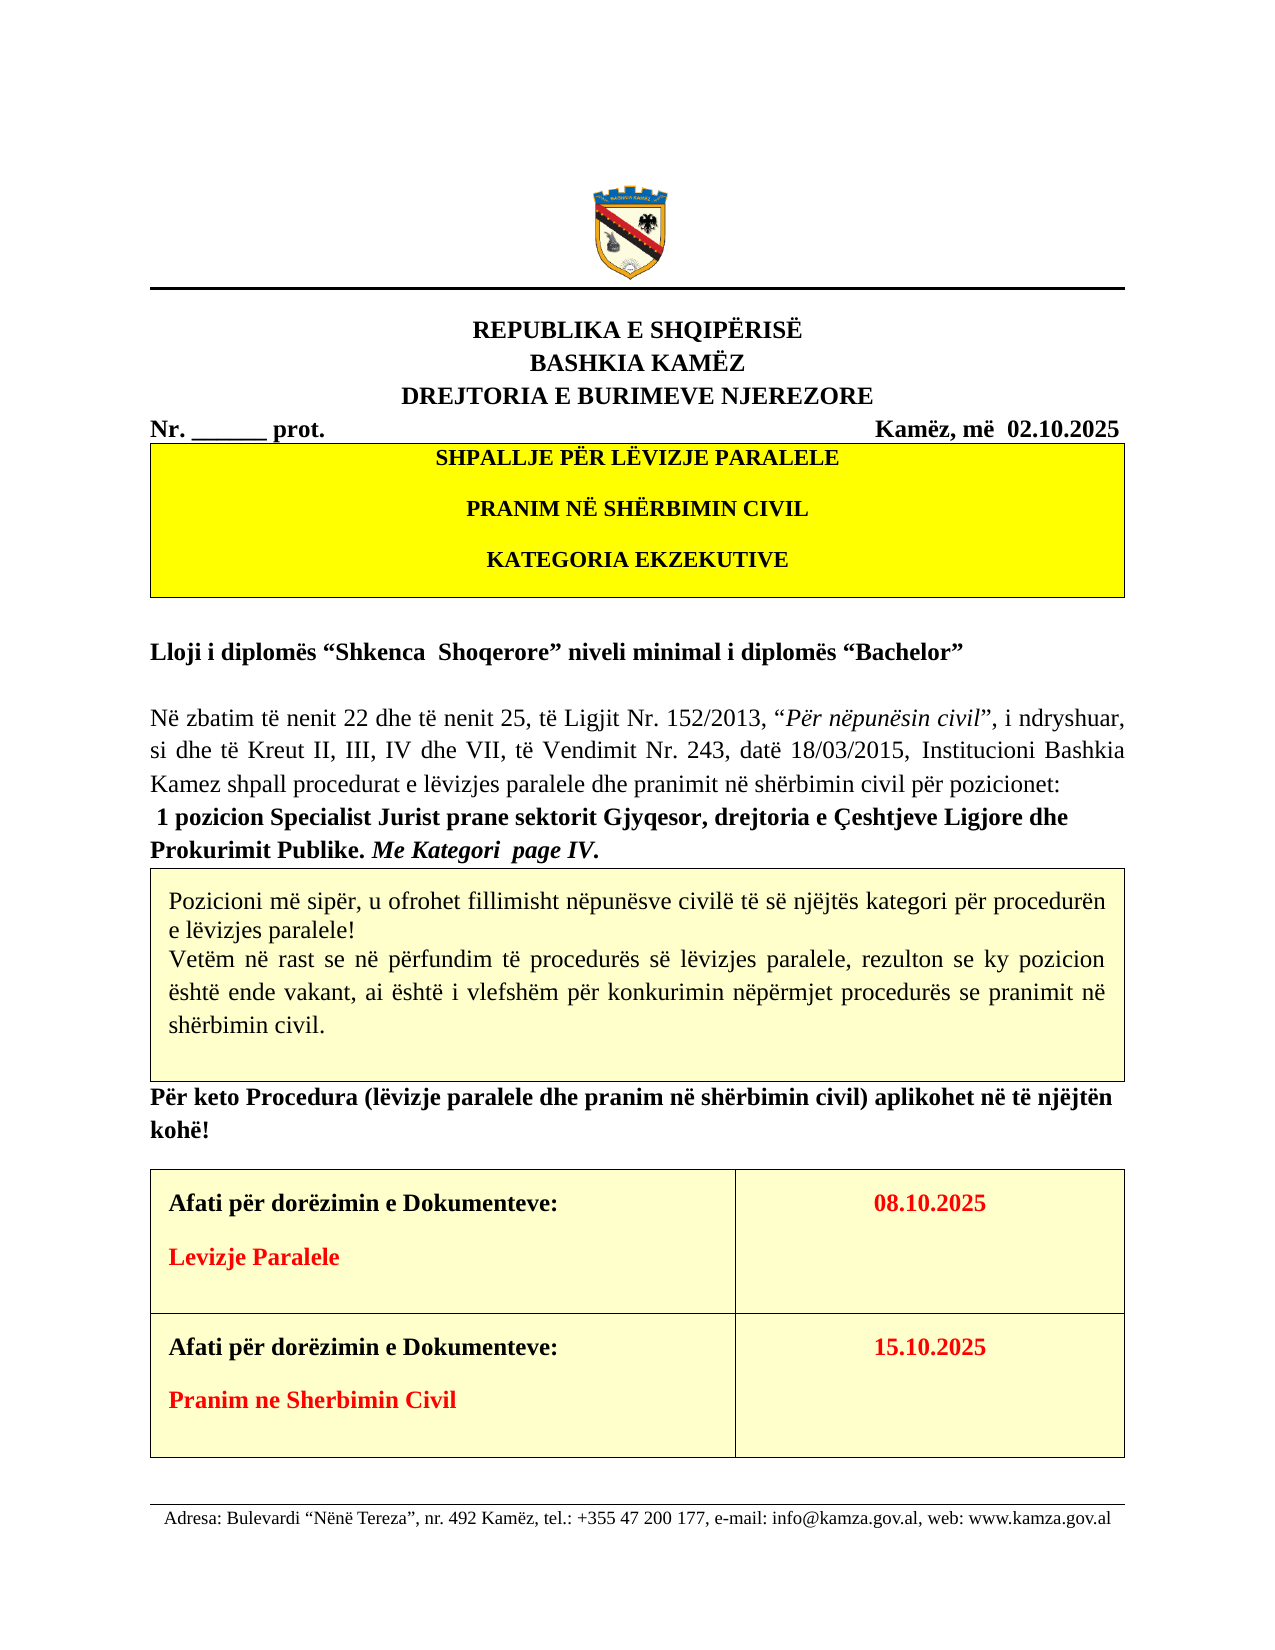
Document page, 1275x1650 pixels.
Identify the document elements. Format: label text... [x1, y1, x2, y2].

text Lloji i diplomës “Shkenca Shoqerore” niveli minimal i diplomës “Bachelor” [150, 637, 1125, 665]
text Në zbatim të nenit 22 dhe të nenit 25, të Ligjit Nr. 152/2013, “Për nëpunësin civil”, i ndryshuar, si dhe të Kreut II, III, IV dhe VII, të Vendimit Nr. 243, datë 18/03/2015, Institucioni Bashkia Kamez shpall procedurat e lëvizjes paralele dhe pranimit në shërbimin civil për pozicionet: [150, 703, 1125, 797]
text REPUBLIKA E SHQIPËRISË [150, 315, 1125, 344]
text 1 pozicion Specialist Jurist prane sektorit Gjyqesor, drejtoria e Çeshtjeve Ligjore dhe Prokurimit Publike. Me Kategori page IV. [150, 802, 1125, 863]
table_cell Afati për dorëzimin e Dokumenteve: Pranim ne Sherbimin Civil [151, 1314, 735, 1457]
table_header SHPALLJE PËR LËVIZJE PARALELE PRANIM NË SHËRBIMIN CIVIL KATEGORIA EKZEKUTIVE [151, 444, 1124, 597]
table_header 08.10.2025 [736, 1170, 1124, 1313]
table_header Pozicioni më sipër, u ofrohet fillimisht nëpunësve civilë të së njëjtës kategori për procedurën e lëvizjes paralele! Vetëm në rast se në përfundim të procedurës së lëvizjes paralele, rezulton se ky pozicion është ende vakant, ai është i vlefshëm për konkurimin nëpërmjet procedurës se pranimit në shërbimin civil. [151, 869, 1124, 1081]
text Për keto Procedura (lëvizje paralele dhe pranim në shërbimin civil) aplikohet në të njëjtën kohë! [150, 1082, 1125, 1144]
text Nr. ______ prot. Kamëz, më 02.10.2025 [150, 414, 1125, 443]
table_header Afati për dorëzimin e Dokumenteve: Levizje Paralele [151, 1170, 735, 1313]
text BASHKIA KAMËZ [150, 348, 1125, 377]
table_cell 15.10.2025 [736, 1314, 1124, 1457]
picture [565, 183, 710, 285]
text DREJTORIA E BURIMEVE NJEREZORE [150, 381, 1125, 410]
